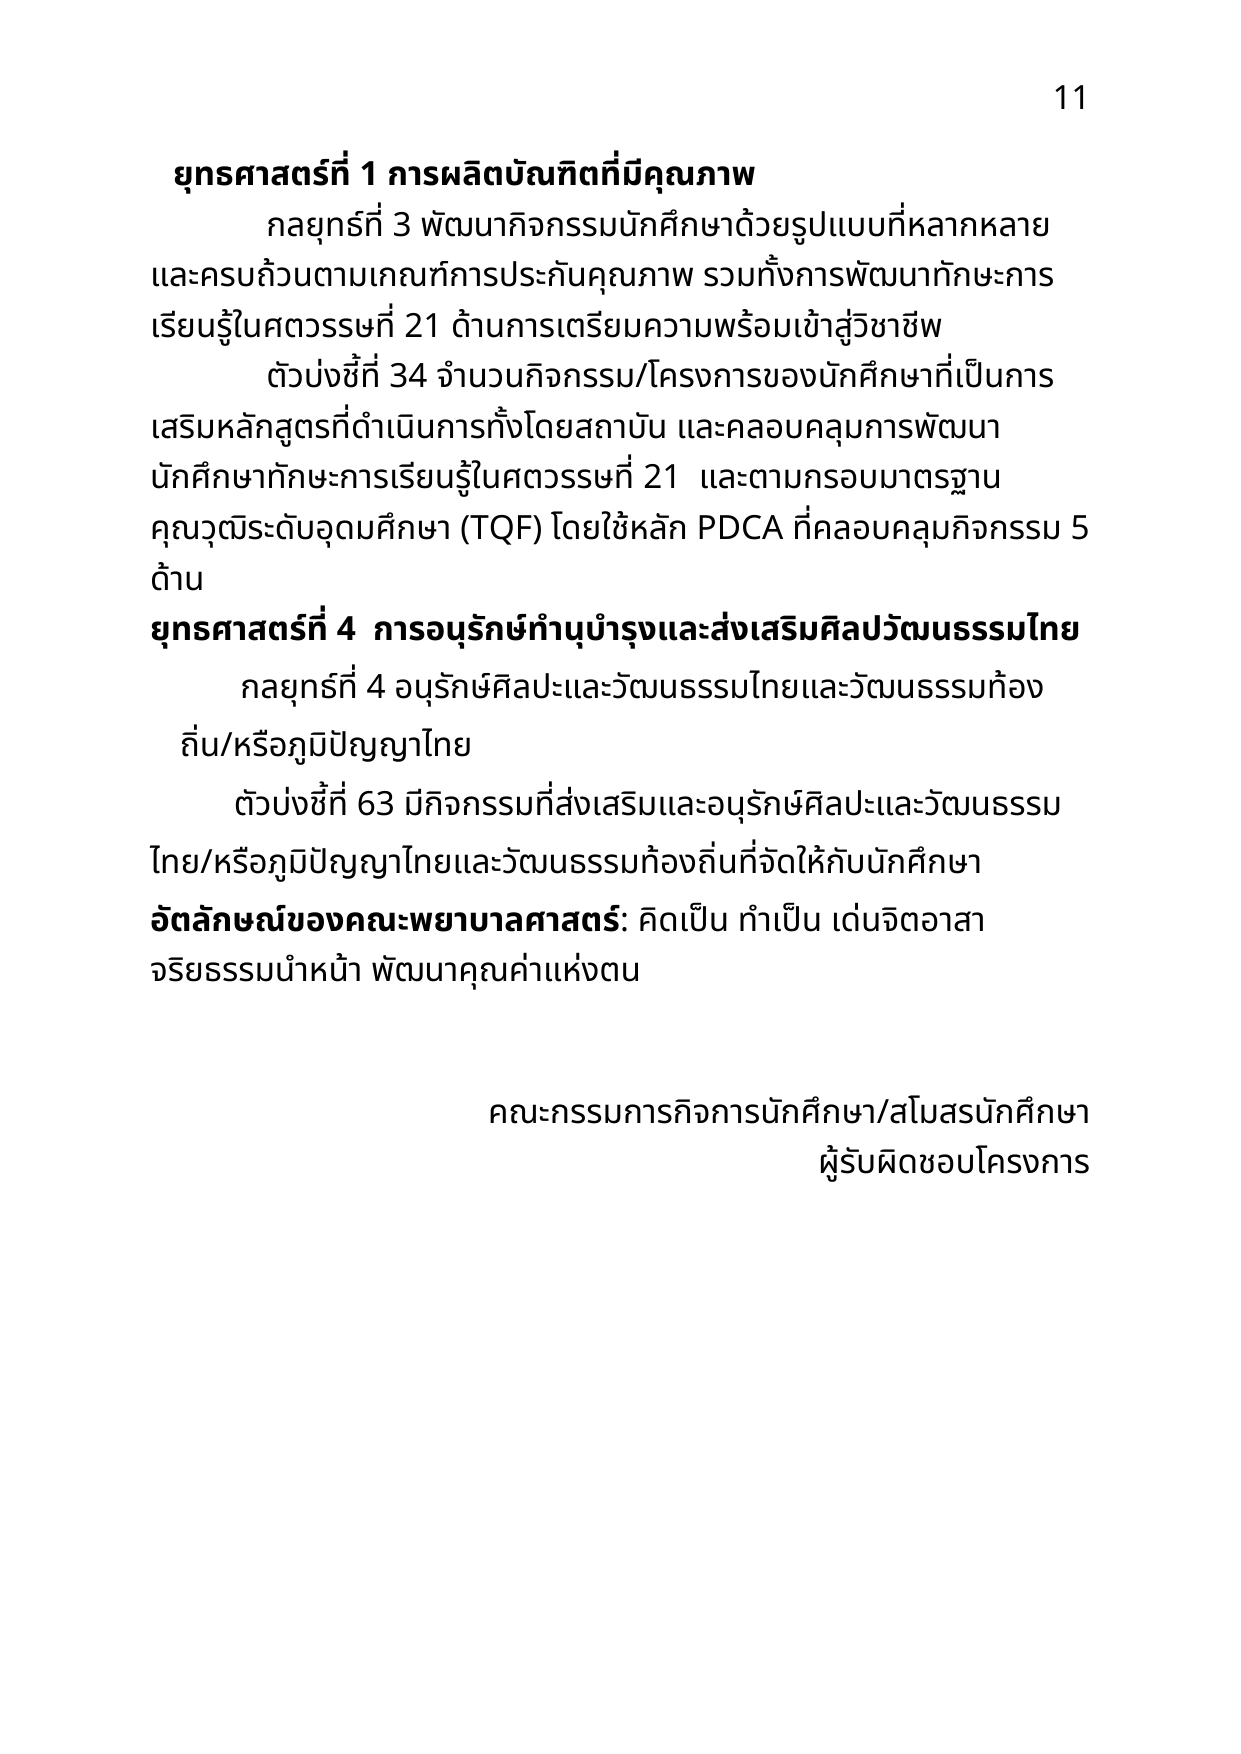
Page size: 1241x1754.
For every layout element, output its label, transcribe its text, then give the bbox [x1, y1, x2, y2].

text กลยุทธ์ที่ 4 อนุรักษ์ศิลปะและวัฒนธรรมไทยและวัฒนธรรมท้องถิ่น/หรือภูมิปัญญาไทย [179, 663, 1090, 772]
text อัตลักษณ์ของคณะพยาบาลศาสตร์: คิดเป็น ทำเป็น เด่นจิตอาสา จริยธรรมนำหน้า พัฒนาคุณค่าแห่งตน [150, 896, 1090, 997]
text คณะกรรมการกิจการนักศึกษา/สโมสรนักศึกษา [150, 1087, 1090, 1138]
text ตัวบ่งชี้ที่ 63 มีกิจกรรมที่ส่งเสริมและอนุรักษ์ศิลปะและวัฒนธรรมไทย/หรือภูมิปัญญาไทยและวัฒนธรรมท้องถิ่นที่จัดให้กับนักศึกษา [150, 779, 1090, 888]
list ยุทธศาสตร์ที่ 1 การผลิตบัณฑิตที่มีคุณภาพ [150, 150, 1090, 201]
list กลยุทธ์ที่ 3 พัฒนากิจกรรมนักศึกษาด้วยรูปแบบที่หลากหลายและครบถ้วนตามเกณฑ์การประกันคุณภาพ รวมทั้งการพัฒนาทักษะการเรียนรู้ในศตวรรษที่ 21 ด้านการเตรียมความพร้อมเข้าสู่วิชาชีพ [150, 201, 1090, 352]
text ผู้รับผิดชอบโครงการ [150, 1138, 1090, 1188]
text ยุทธศาสตร์ที่ 4 การอนุรักษ์ทำนุบำรุงและส่งเสริมศิลปวัฒนธรรมไทย [150, 605, 1090, 656]
list ตัวบ่งชี้ที่ 34 จำนวนกิจกรรม/โครงการของนักศึกษาที่เป็นการเสริมหลักสูตรที่ดำเนินการทั้งโดยสถาบัน และคลอบคลุมการพัฒนานักศึกษาทักษะการเรียนรู้ในศตวรรษที่ 21 และตามกรอบมาตรฐานคุณวุฒิระดับอุดมศึกษา (TQF) โดยใช้หลัก PDCA ที่คลอบคลุมกิจกรรม 5 ด้าน [150, 352, 1090, 605]
